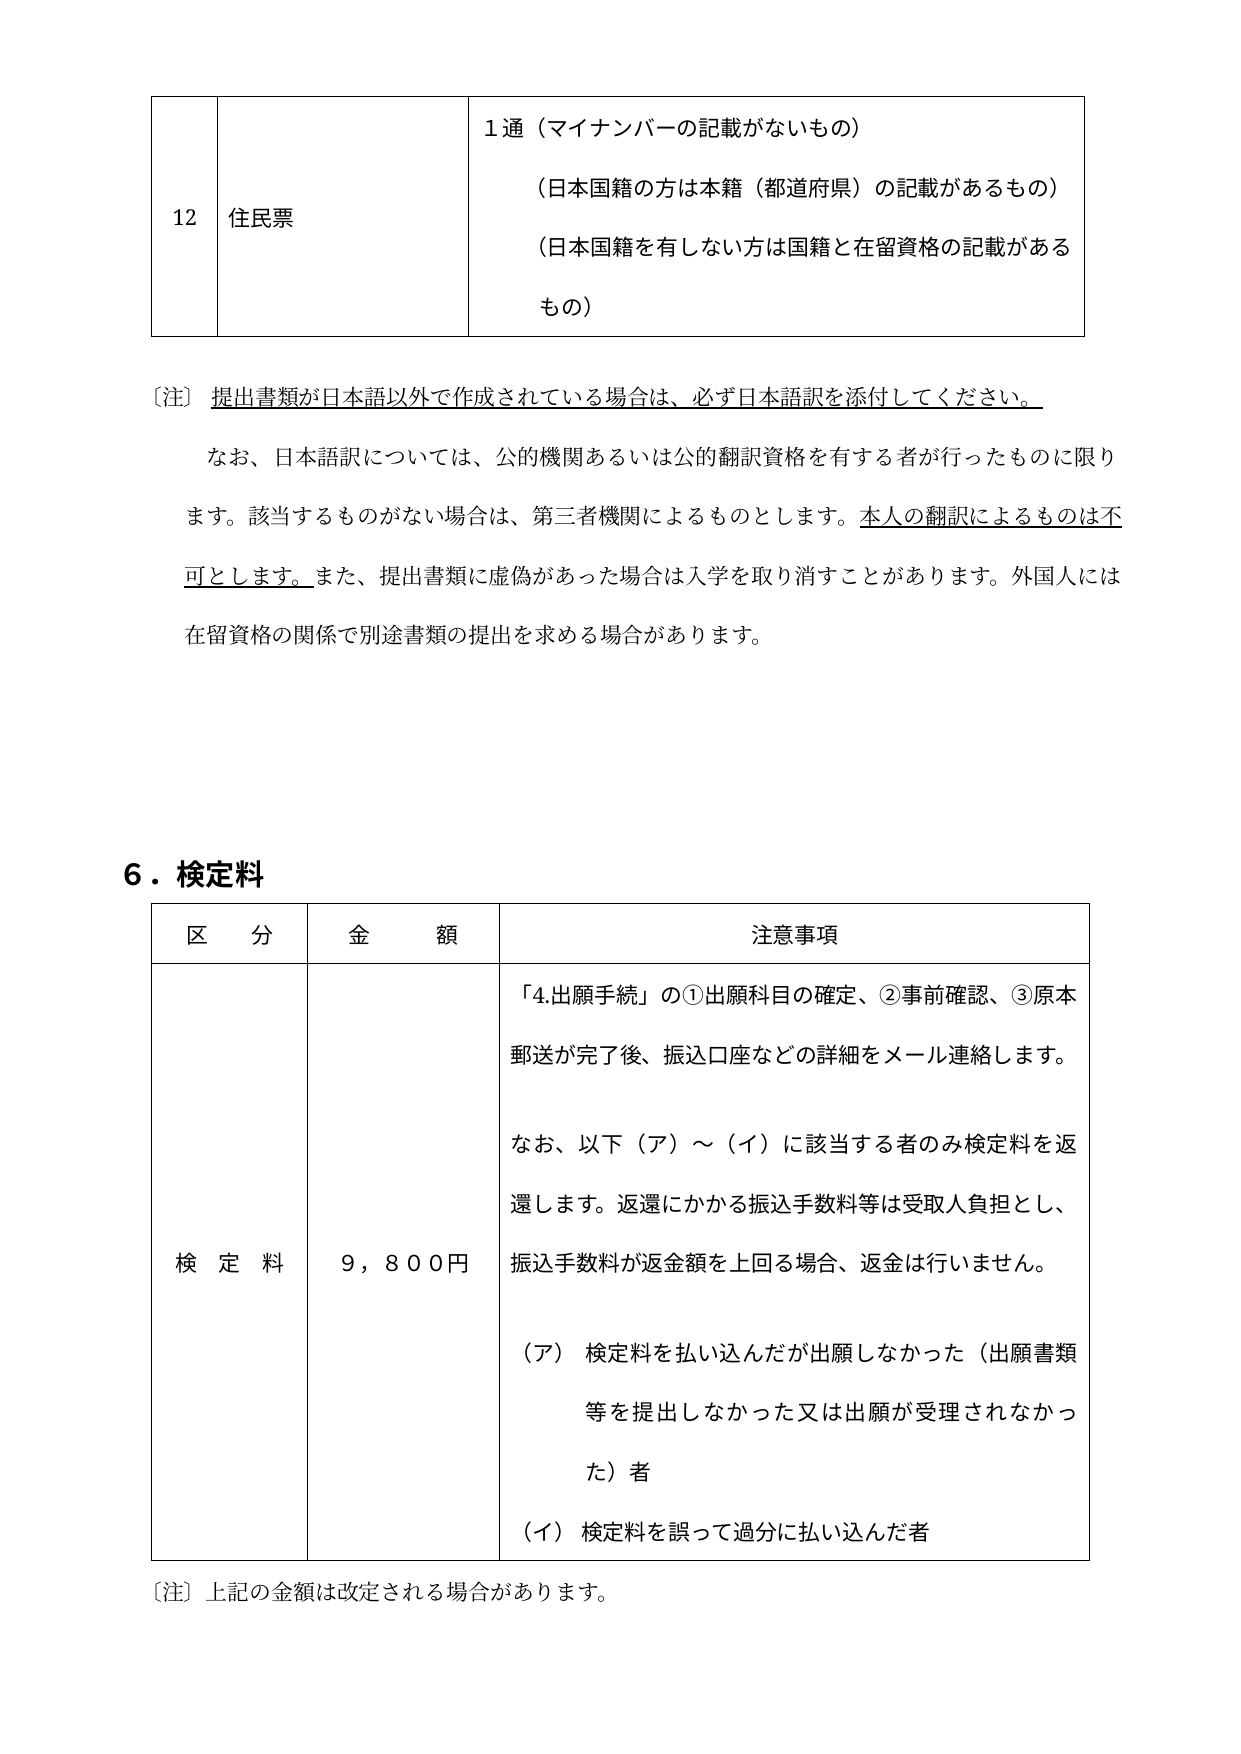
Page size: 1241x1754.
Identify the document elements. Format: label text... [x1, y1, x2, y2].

table_cell 検 定 料 [152, 964, 307, 1560]
table_header 金 額 [308, 904, 499, 963]
text 〔注〕上記の金額は改定される場合があります。 [118, 1561, 1122, 1621]
table_cell 「4.出願手続」の①出願科目の確定、②事前確認、③原本郵送が完了後、振込口座などの詳細をメール連絡します。 なお、以下（ア）～（イ）に該当する者のみ検定料を返還します。返還にかかる振込手数料等は受取人負担とし、振込手数料が返金額を上回る場合、返金は行いません。 検定料を払い込んだが出願しなかった（出願書類等を提出しなかった又は出願が受理されなかった）者 （イ） 検定料を誤って過分に払い込んだ者 [500, 964, 1089, 1560]
table_header 注意事項 [500, 904, 1089, 963]
text 〔注〕 提出書類が日本語以外で作成されている場合は、必ず日本語訳を添付してください。 [118, 366, 1122, 426]
text ６．検定料 [118, 843, 1122, 903]
table_cell 住民票 [218, 97, 468, 336]
table_cell ９，８００円 [308, 964, 499, 1560]
table_cell １通（マイナンバーの記載がないもの） （日本国籍の方は本籍（都道府県）の記載があるもの） （日本国籍を有しない方は国籍と在留資格の記載があるもの） [469, 97, 1084, 336]
table_cell 12 [152, 97, 217, 336]
text なお、日本語訳については、公的機関あるいは公的翻訳資格を有する者が行ったものに限ります。該当するものがない場合は、第三者機関によるものとします。本人の翻訳によるものは不可とします。また、提出書類に虚偽があった場合は入学を取り消すことがあります。外国人には在留資格の関係で別途書類の提出を求める場合があります。 [184, 426, 1122, 664]
table_header 区 分 [152, 904, 307, 963]
